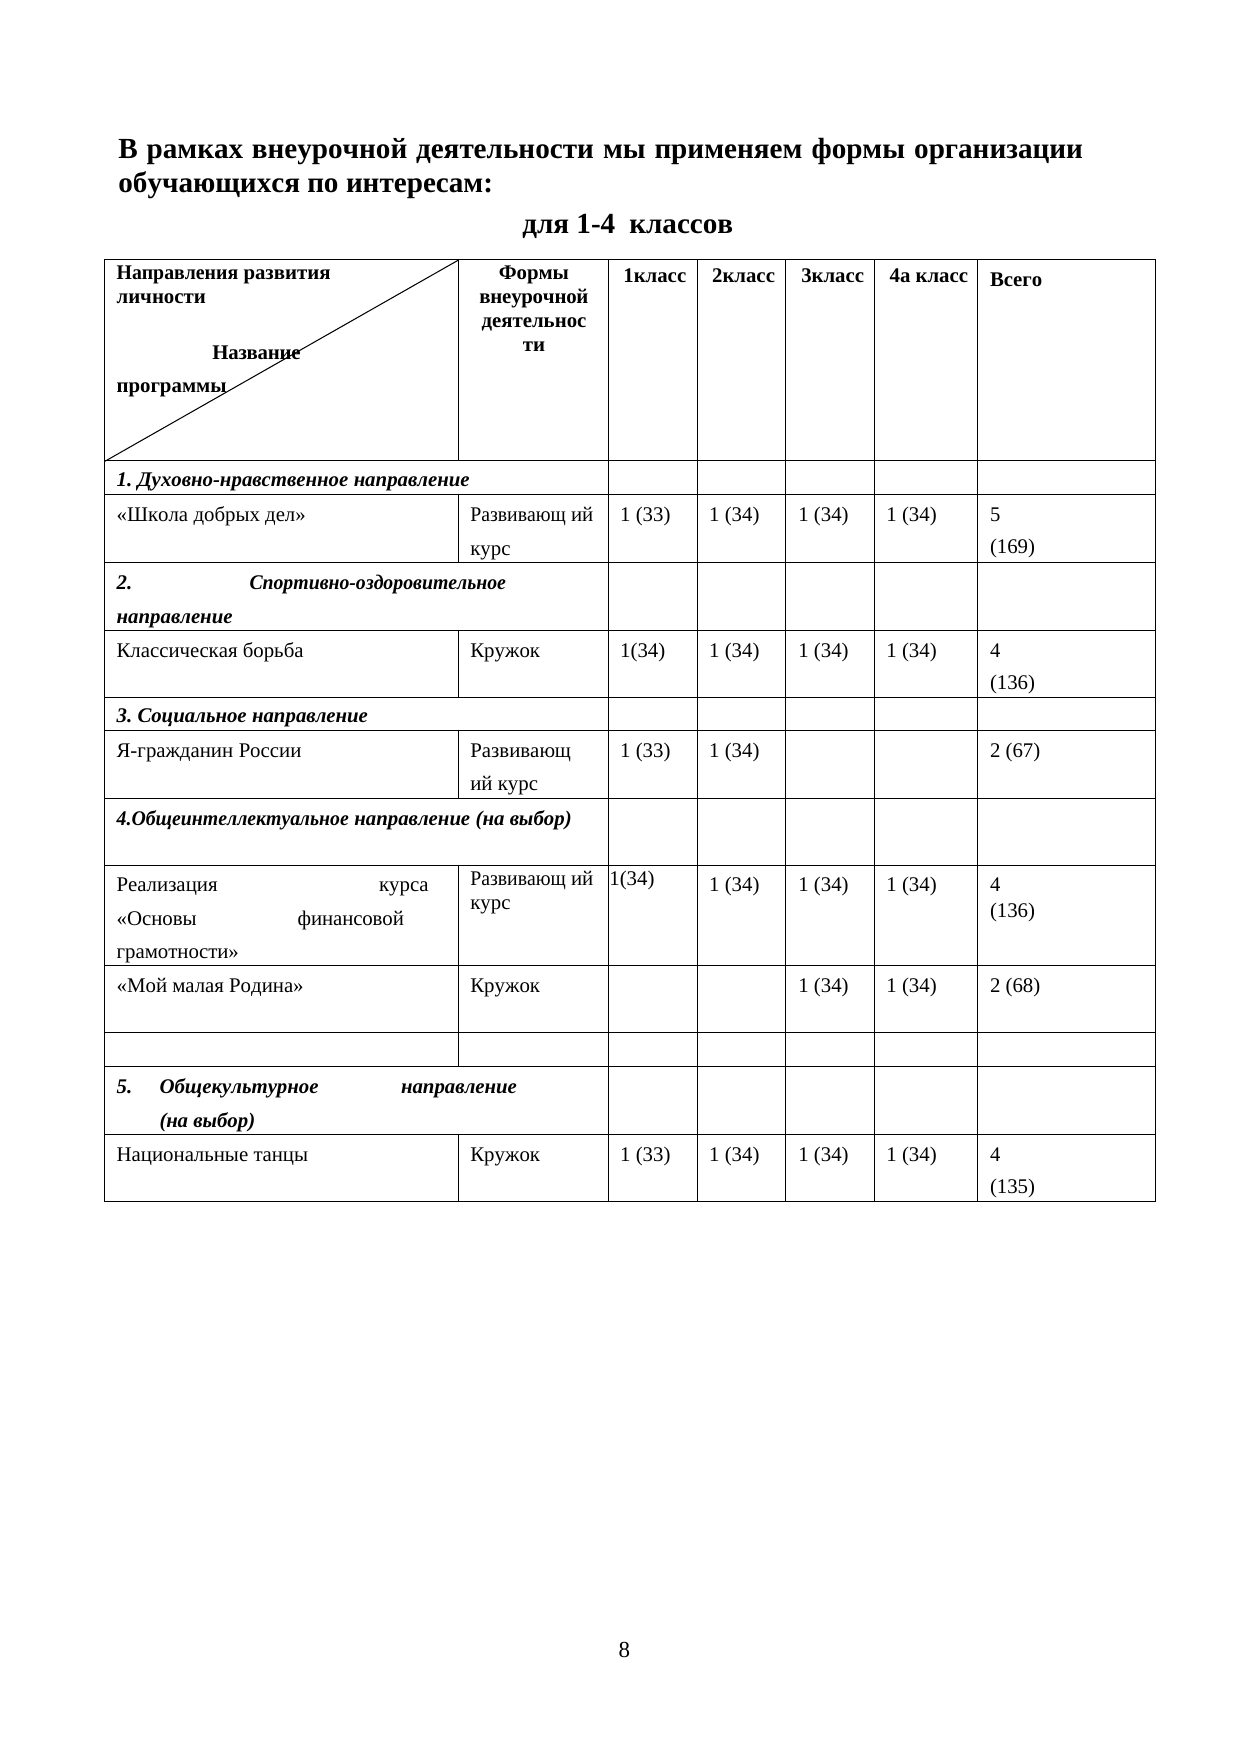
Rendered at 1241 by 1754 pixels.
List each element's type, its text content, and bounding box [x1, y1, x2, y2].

table_cell 1 (33) [609, 1135, 697, 1201]
table_cell 5 (169) [978, 495, 1155, 562]
table_cell 4 (136) [978, 631, 1155, 697]
table_cell [875, 1033, 977, 1066]
table_cell 1 (34) [786, 966, 874, 1032]
table_header 2класс [698, 260, 785, 460]
table_cell 1 (33) [609, 731, 697, 797]
table_cell [786, 731, 874, 797]
table_cell Я-гражданин России [105, 731, 458, 797]
table_cell [978, 1067, 1155, 1134]
table_header Направления развития личности Название программы [105, 260, 458, 460]
table_cell [786, 461, 874, 493]
table_cell 1 (34) [875, 966, 977, 1032]
table_cell Реализация курса «Основы финансовой грамотности» [105, 866, 458, 965]
table_cell [698, 1067, 785, 1134]
table_cell 1. Духовно-нравственное направление [105, 461, 608, 493]
table_cell [978, 799, 1155, 864]
table_cell 1 (34) [786, 495, 874, 562]
table_cell [698, 698, 785, 730]
table_cell 2 (67) [978, 731, 1155, 797]
table_cell 1 (34) [698, 866, 785, 965]
table_header Формы внеурочной деятельнос ти [459, 260, 608, 460]
table_cell 1 (34) [698, 1135, 785, 1201]
table_cell [786, 1067, 874, 1134]
table_cell [875, 698, 977, 730]
table_cell [609, 799, 697, 864]
table_cell 4 (136) [978, 866, 1155, 965]
table_cell [105, 1033, 458, 1066]
table_cell [609, 1067, 697, 1134]
table_cell Кружок [459, 1135, 608, 1201]
table_cell 1 (34) [875, 1135, 977, 1201]
table_cell [698, 966, 785, 1032]
table_cell [698, 461, 785, 493]
table_cell «Мой малая Родина» [105, 966, 458, 1032]
table_cell [609, 698, 697, 730]
table_cell [786, 799, 874, 864]
table_cell [609, 1033, 697, 1066]
table_cell [786, 698, 874, 730]
table_cell 4 (135) [978, 1135, 1155, 1201]
table_cell [875, 461, 977, 493]
table_cell [698, 563, 785, 630]
table_cell [978, 1033, 1155, 1066]
table_cell Кружок [459, 631, 608, 697]
table_cell [786, 563, 874, 630]
table_cell [459, 1033, 608, 1066]
table_cell 1 (33) [609, 495, 697, 562]
table_cell [978, 563, 1155, 630]
table_cell [875, 563, 977, 630]
table_cell 1(34) [609, 631, 697, 697]
table_cell [786, 1033, 874, 1066]
table_cell [698, 799, 785, 864]
table_cell 1 (34) [786, 866, 874, 965]
table_cell 2 (68) [978, 966, 1155, 1032]
table_cell 1 (34) [698, 495, 785, 562]
table_cell [609, 966, 697, 1032]
table_cell Классическая борьба [105, 631, 458, 697]
table_cell Развивающ ий курс [459, 731, 608, 797]
table_cell «Школа добрых дел» [105, 495, 458, 562]
table_header Всего [978, 260, 1155, 460]
table_cell Национальные танцы [105, 1135, 458, 1201]
table_cell [698, 1033, 785, 1066]
table_header 4а класс [875, 260, 977, 460]
table_cell [875, 731, 977, 797]
table_cell 5. Общекультурное направление (на выбор) [105, 1067, 608, 1134]
table_cell 1(34) [609, 866, 697, 965]
table_header 3класс [786, 260, 874, 460]
table_cell [875, 1067, 977, 1134]
table_cell 1 (34) [698, 731, 785, 797]
table_cell Кружок [459, 966, 608, 1032]
table_cell [609, 461, 697, 493]
table_cell 1 (34) [786, 1135, 874, 1201]
table_cell [609, 563, 697, 630]
table_cell 1 (34) [875, 866, 977, 965]
table_cell 3. Социальное направление [105, 698, 608, 730]
text В рамках внеурочной деятельности мы применяем формы организации обучающихся по интересам: [118, 131, 1194, 198]
table_cell Развивающ ий курс [459, 866, 608, 965]
table_cell [875, 799, 977, 864]
table_header 1класс [609, 260, 697, 460]
subtitle для 1-4 классов [207, 206, 1048, 239]
table_cell 1 (34) [786, 631, 874, 697]
table_cell 1 (34) [875, 495, 977, 562]
table_cell Развивающ ий курс [459, 495, 608, 562]
table_cell [978, 461, 1155, 493]
table_cell 2. Спортивно-оздоровительное направление [105, 563, 608, 630]
table_cell 1 (34) [875, 631, 977, 697]
table_cell 1 (34) [698, 631, 785, 697]
table_cell [978, 698, 1155, 730]
table_cell 4.Общеинтеллектуальное направление (на выбор) [105, 799, 608, 864]
